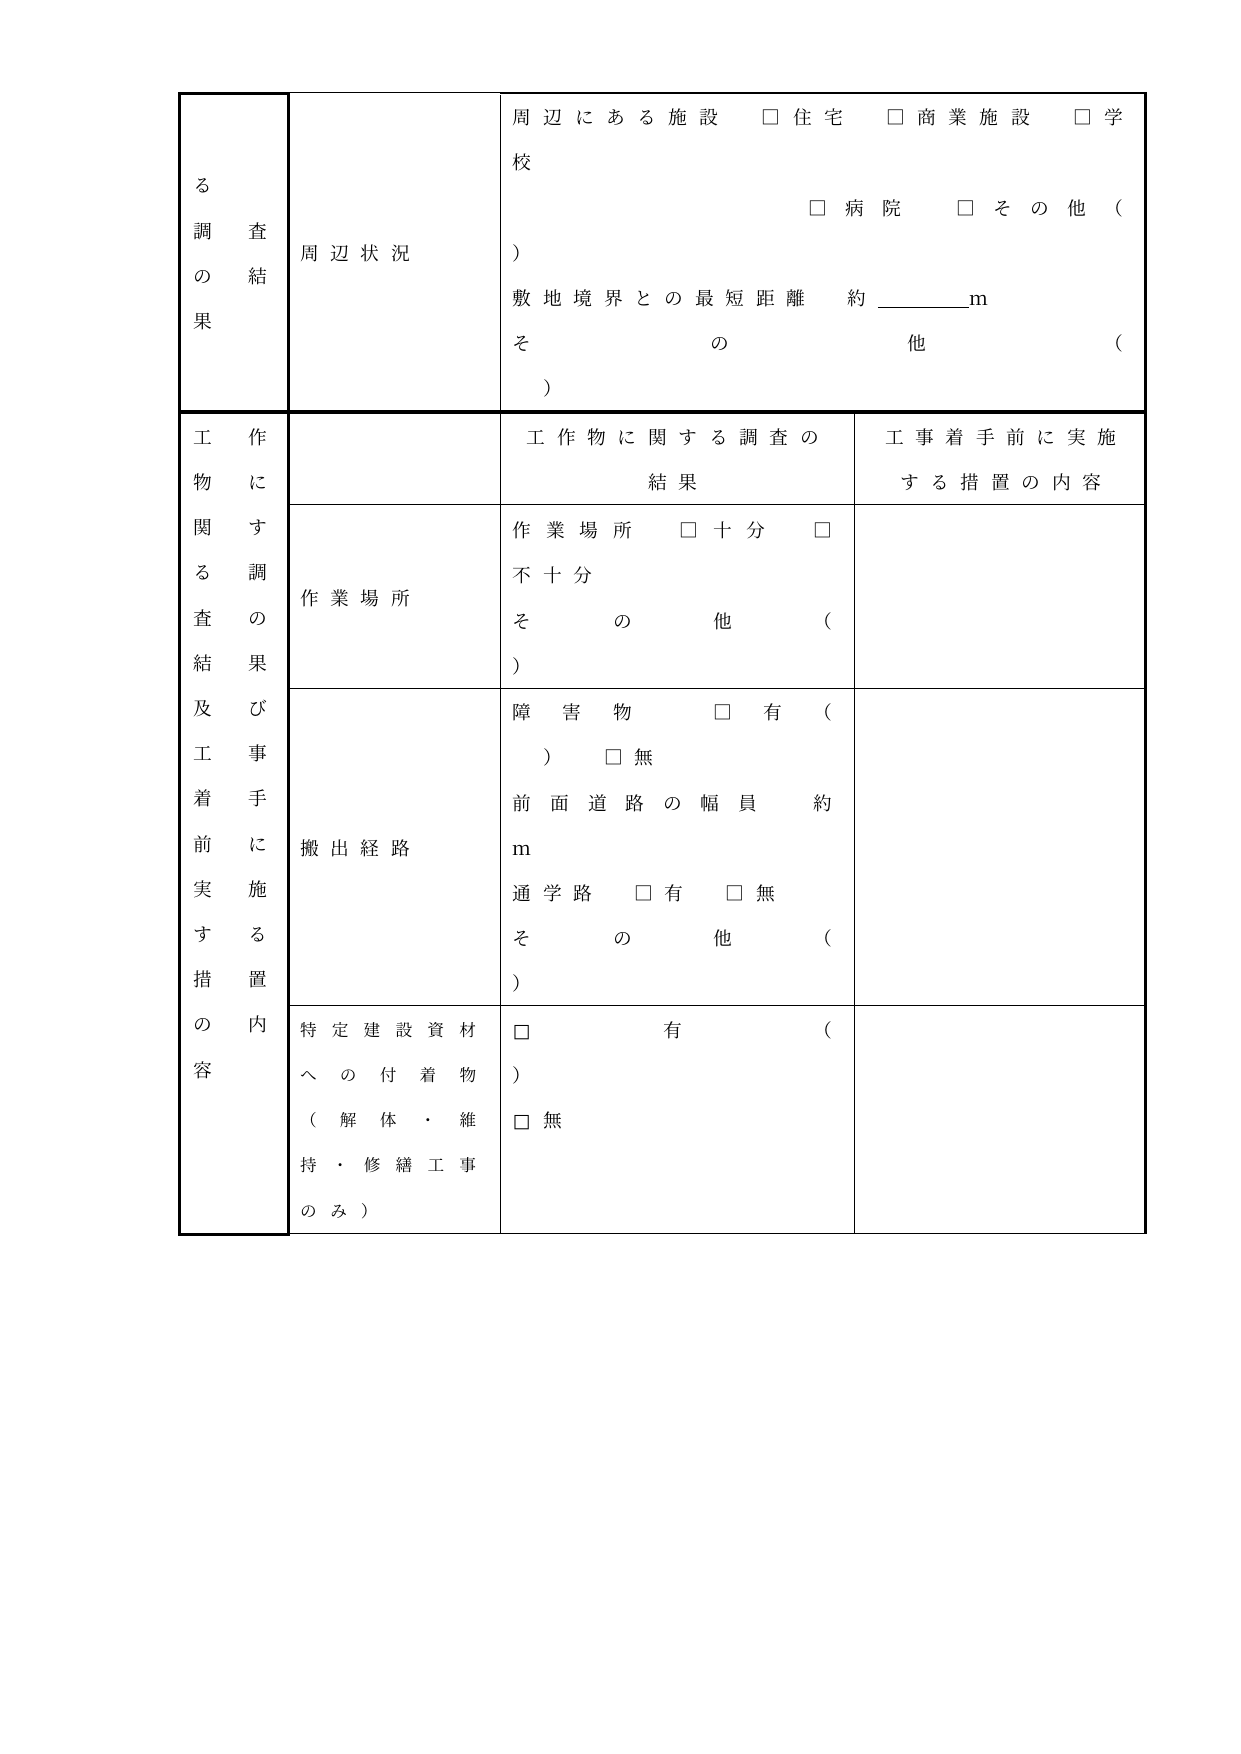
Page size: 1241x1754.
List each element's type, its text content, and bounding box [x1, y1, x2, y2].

table_cell 搬出経路 [290, 689, 500, 1005]
table_cell 作業場所 □十分 □不十分 その他（ ） [501, 505, 854, 688]
table_cell 障害物 □有（ ） □無 前面道路の幅員 約 ｍ 通学路 □有 □無 その他（ ） [501, 689, 854, 1005]
table_cell 工作物に関する調査の結果 [501, 414, 854, 504]
table_cell 工作物に関する 調査の結果 [181, 95, 287, 410]
table_cell [855, 1006, 1144, 1232]
table_cell □有（ ） □無 [501, 1006, 854, 1232]
table_cell [855, 505, 1144, 688]
table_cell [855, 689, 1144, 1005]
table_cell 周辺にある施設 □住宅 □商業施設 □学校 □病院 □その他（ ） 敷地境界との最短距離 約 ｍ その他（ ） [500, 94, 1144, 410]
table_cell 工作物に関する調査の結果及び工事着手前に実施する措置の内容 [181, 414, 287, 1232]
table_cell [290, 414, 500, 504]
table_cell 工事着手前に実施する措置の内容 [855, 414, 1144, 504]
table_cell 作業場所 [290, 505, 500, 688]
table_cell 特定建設資材への付着物（解体・維持・修繕工事のみ） [290, 1006, 500, 1232]
table_cell 周辺状況 [290, 93, 500, 410]
